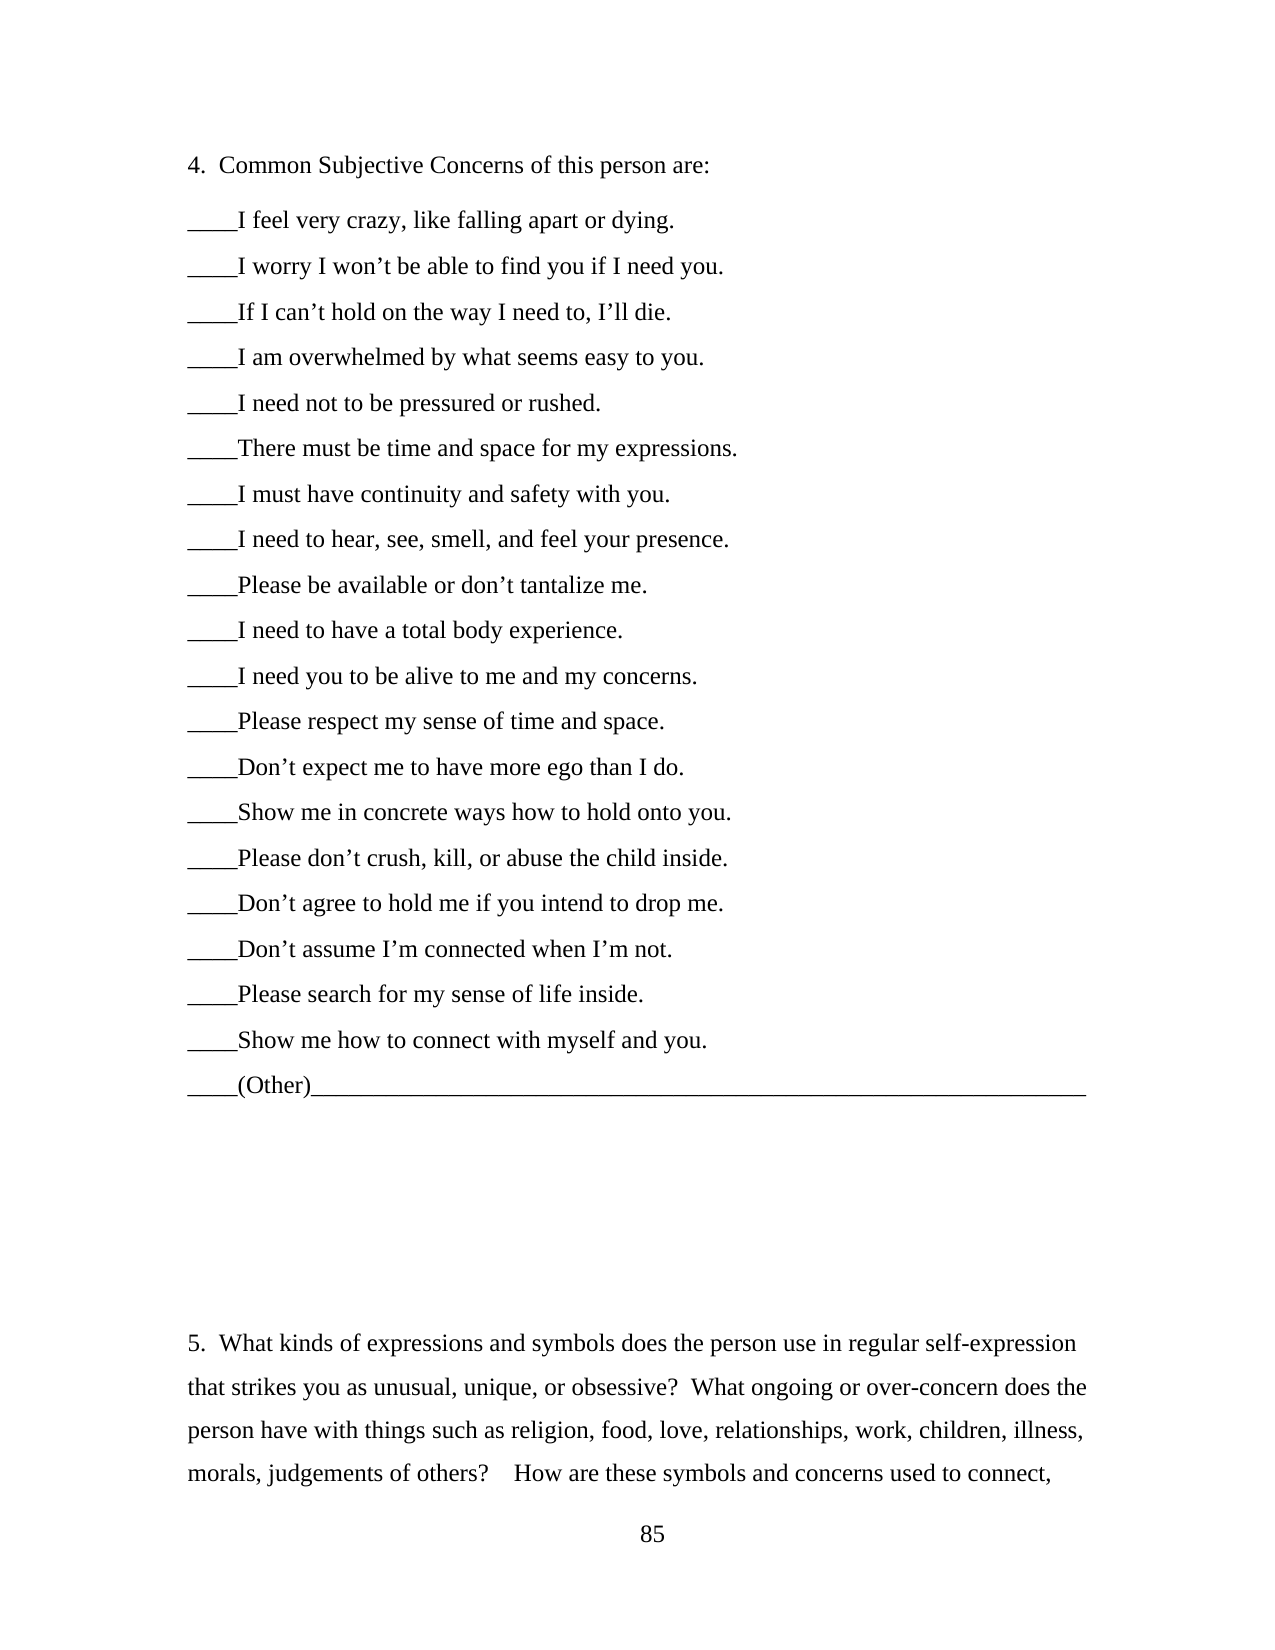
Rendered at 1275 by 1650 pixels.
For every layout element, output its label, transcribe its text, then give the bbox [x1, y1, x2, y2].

text ____Don’t agree to hold me if you intend to drop me. [187, 888, 1087, 917]
text ____Please don’t crush, kill, or abuse the child inside. [187, 843, 1087, 872]
text ____Show me how to connect with myself and you. [187, 1025, 1087, 1054]
text ____If I can’t hold on the way I need to, I’ll die. [187, 297, 1087, 325]
text ____I need to have a total body experience. [187, 615, 1087, 644]
text ____(Other)______________________________________________________________ [187, 1071, 1087, 1099]
text ____I am overwhelmed by what seems easy to you. [187, 342, 1087, 371]
text ____Please be available or don’t tantalize me. [187, 570, 1087, 598]
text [187, 1328, 1087, 1487]
text ____Don’t expect me to have more ego than I do. [187, 752, 1087, 781]
text ____Please respect my sense of time and space. [187, 706, 1087, 735]
text ____I worry I won’t be able to find you if I need you. [187, 251, 1087, 280]
text ____Please search for my sense of life inside. [187, 979, 1087, 1008]
text ____I must have continuity and safety with you. [187, 479, 1087, 507]
text ____I feel very crazy, like falling apart or dying. [187, 206, 1087, 234]
text ____There must be time and space for my expressions. [187, 433, 1087, 462]
text ____I need you to be alive to me and my concerns. [187, 661, 1087, 689]
text 4. Common Subjective Concerns of this person are: [187, 150, 1087, 179]
text ____I need not to be pressured or rushed. [187, 388, 1087, 416]
text ____I need to hear, see, smell, and feel your presence. [187, 524, 1087, 553]
text ____Show me in concrete ways how to hold onto you. [187, 797, 1087, 826]
text ____Don’t assume I’m connected when I’m not. [187, 934, 1087, 963]
